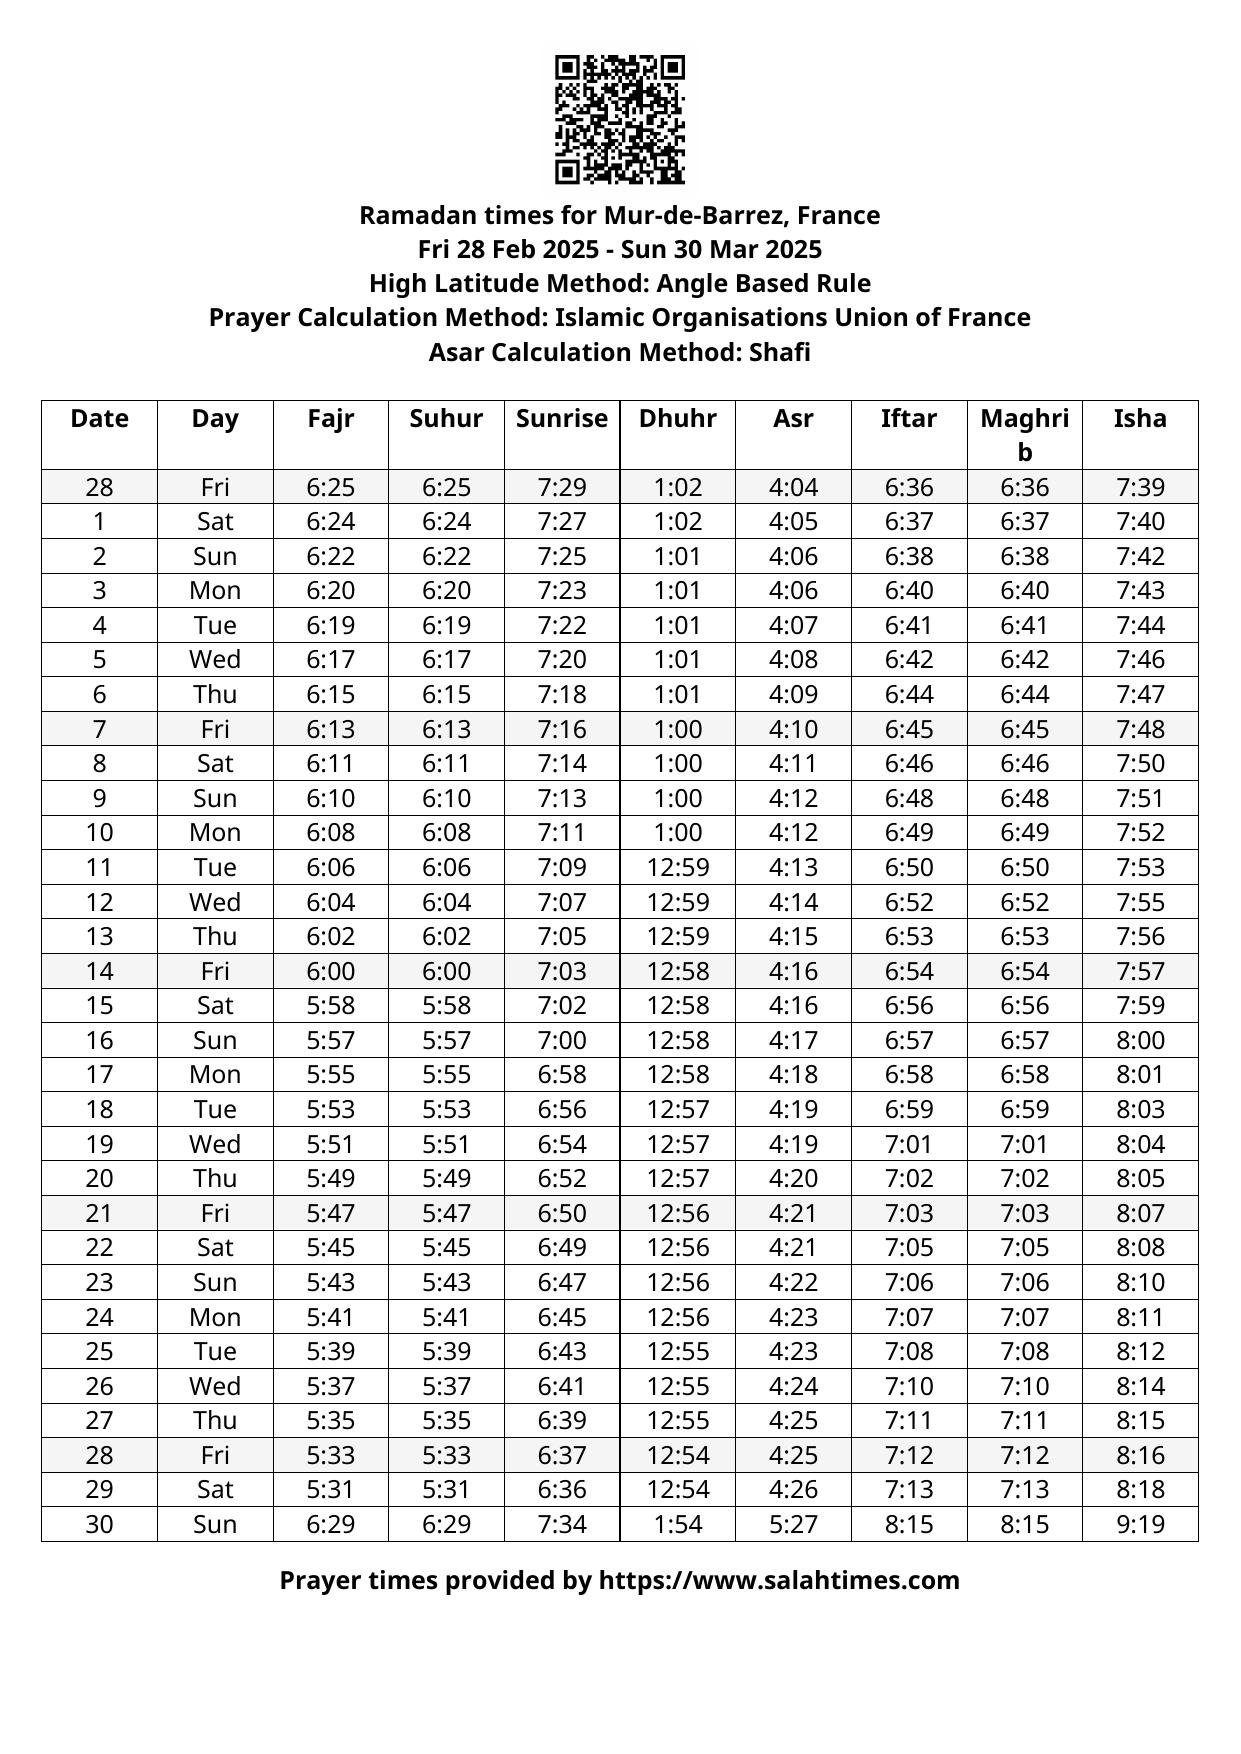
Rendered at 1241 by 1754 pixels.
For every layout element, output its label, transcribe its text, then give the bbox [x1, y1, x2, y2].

table_cell Mon [158, 816, 273, 849]
table_cell 8:10 [1083, 1265, 1198, 1299]
table_cell 7:39 [1083, 470, 1198, 503]
table_cell 4:12 [736, 816, 851, 849]
table_cell Tue [158, 850, 273, 884]
table_cell 7:03 [968, 1196, 1082, 1229]
table_cell 19 [42, 1127, 157, 1160]
text Prayer Calculation Method: Islamic Organisations Union of France [42, 300, 1198, 334]
table_cell 6:52 [852, 885, 967, 918]
table_cell 6:50 [968, 850, 1082, 884]
table_cell 7:06 [852, 1265, 967, 1299]
picture [542, 41, 699, 198]
table_cell 7:46 [1083, 643, 1198, 676]
table_cell 15 [42, 989, 157, 1022]
table_header Day [158, 401, 273, 469]
table_cell 6:13 [274, 712, 388, 745]
table_cell 5:33 [389, 1438, 504, 1472]
table_cell 6:56 [852, 989, 967, 1022]
table_cell 5:57 [274, 1023, 388, 1057]
table_cell 4 [42, 608, 157, 642]
table_cell 6:29 [389, 1507, 504, 1541]
table_cell 7:07 [505, 885, 619, 918]
table_cell 12:56 [621, 1196, 735, 1229]
table_cell 25 [42, 1334, 157, 1368]
table_cell 5:45 [274, 1231, 388, 1264]
text Ramadan times for Mur-de-Barrez, France [42, 198, 1198, 232]
table_cell 12:55 [621, 1334, 735, 1368]
table_cell 7:13 [852, 1473, 967, 1506]
table_cell 12:58 [621, 1058, 735, 1091]
table_cell 4:23 [736, 1300, 851, 1333]
table_cell 8:03 [1083, 1092, 1198, 1126]
table_cell 5:43 [389, 1265, 504, 1299]
table_cell 6:50 [852, 850, 967, 884]
table_cell 6:59 [968, 1092, 1082, 1126]
table_cell 6:45 [968, 712, 1082, 745]
table_cell 5:53 [389, 1092, 504, 1126]
table_cell 5:41 [274, 1300, 388, 1333]
text Prayer times provided by https://www.salahtimes.com [42, 1563, 1198, 1597]
table_cell 8:14 [1083, 1369, 1198, 1402]
table_cell 7:05 [852, 1231, 967, 1264]
table_cell 4:15 [736, 919, 851, 953]
table_cell 7:20 [505, 643, 619, 676]
table_cell 12:56 [621, 1300, 735, 1333]
table_cell 7:43 [1083, 574, 1198, 607]
table_cell 22 [42, 1231, 157, 1264]
table_cell 7:07 [852, 1300, 967, 1333]
table_cell 6:15 [274, 677, 388, 711]
table_cell 6:52 [968, 885, 1082, 918]
table_cell 5:43 [274, 1265, 388, 1299]
table_cell 7:09 [505, 850, 619, 884]
table_cell 1:00 [621, 712, 735, 745]
table_cell 5:35 [274, 1404, 388, 1437]
table_cell 17 [42, 1058, 157, 1091]
table_cell 4:21 [736, 1196, 851, 1229]
table_cell 1:01 [621, 643, 735, 676]
table_cell 6:37 [852, 504, 967, 538]
table_cell 6:17 [274, 643, 388, 676]
table_cell 4:05 [736, 504, 851, 538]
table_cell 7:01 [968, 1127, 1082, 1160]
table_cell 8:08 [1083, 1231, 1198, 1264]
table_cell 6:42 [852, 643, 967, 676]
text Asar Calculation Method: Shafi [42, 334, 1198, 368]
table_cell Sat [158, 1473, 273, 1506]
table_cell 4:17 [736, 1023, 851, 1057]
table_cell 5:41 [389, 1300, 504, 1333]
table_cell 6:38 [852, 539, 967, 572]
table_cell 6:41 [852, 608, 967, 642]
table_cell Fri [158, 1196, 273, 1229]
table_cell 7:01 [852, 1127, 967, 1160]
table_cell 7:14 [505, 746, 619, 780]
table_cell 4:23 [736, 1334, 851, 1368]
table_cell 7:10 [852, 1369, 967, 1402]
table_cell 1:00 [621, 781, 735, 814]
table_cell 4:22 [736, 1265, 851, 1299]
table_cell 7:07 [968, 1300, 1082, 1333]
table_cell 6:15 [389, 677, 504, 711]
table_cell 28 [42, 1438, 157, 1472]
table_cell 4:11 [736, 746, 851, 780]
table_cell 7:03 [505, 954, 619, 987]
table_header Iftar [852, 401, 967, 469]
table_cell 7:59 [1083, 989, 1198, 1022]
table_cell 6:58 [852, 1058, 967, 1091]
table_cell 4:26 [736, 1473, 851, 1506]
table_cell 6:19 [389, 608, 504, 642]
table_cell Fri [158, 954, 273, 987]
table_cell 7:42 [1083, 539, 1198, 572]
table_cell 23 [42, 1265, 157, 1299]
table_cell 1:00 [621, 746, 735, 780]
table_cell Sat [158, 1231, 273, 1264]
table_cell 4:10 [736, 712, 851, 745]
table_cell Sun [158, 781, 273, 814]
table_cell 7:03 [852, 1196, 967, 1229]
table_cell 5:37 [389, 1369, 504, 1402]
table_cell 7:18 [505, 677, 619, 711]
table_cell 6:04 [389, 885, 504, 918]
table_cell 6:44 [852, 677, 967, 711]
table_cell 12:56 [621, 1231, 735, 1264]
table_cell 7:25 [505, 539, 619, 572]
table_cell Fri [158, 1438, 273, 1472]
table_cell 7:00 [505, 1023, 619, 1057]
table_cell 12:57 [621, 1161, 735, 1195]
table_cell 8:07 [1083, 1196, 1198, 1229]
table_cell 7:51 [1083, 781, 1198, 814]
table_cell 12:56 [621, 1265, 735, 1299]
table_cell 6:48 [852, 781, 967, 814]
table_cell 6:46 [852, 746, 967, 780]
table_cell 6:50 [505, 1196, 619, 1229]
table_cell 6:08 [274, 816, 388, 849]
table_cell 8:04 [1083, 1127, 1198, 1160]
table_cell 6:29 [274, 1507, 388, 1541]
table_cell 6:40 [852, 574, 967, 607]
table_cell 5:47 [274, 1196, 388, 1229]
table_header Maghrib [968, 401, 1082, 469]
table_cell Sat [158, 989, 273, 1022]
table_cell 6:38 [968, 539, 1082, 572]
table_cell 7:08 [852, 1334, 967, 1368]
table_cell 1:01 [621, 608, 735, 642]
table_cell 5:58 [389, 989, 504, 1022]
table_cell 6:40 [968, 574, 1082, 607]
table_cell Wed [158, 885, 273, 918]
table_cell 6:57 [852, 1023, 967, 1057]
table_cell 5:39 [274, 1334, 388, 1368]
table_cell 8:01 [1083, 1058, 1198, 1091]
table_cell 7:50 [1083, 746, 1198, 780]
table_cell 6:06 [274, 850, 388, 884]
table_cell 6:41 [505, 1369, 619, 1402]
table_cell 3 [42, 574, 157, 607]
text Fri 28 Feb 2025 - Sun 30 Mar 2025 [42, 232, 1198, 266]
table_cell 5:49 [274, 1161, 388, 1195]
table_cell 26 [42, 1369, 157, 1402]
table_cell 7:05 [505, 919, 619, 953]
table_cell 6:00 [389, 954, 504, 987]
table_cell 7:12 [968, 1438, 1082, 1472]
table_cell 4:19 [736, 1092, 851, 1126]
table_cell 7:56 [1083, 919, 1198, 953]
table_cell 7:02 [968, 1161, 1082, 1195]
table_cell 6:13 [389, 712, 504, 745]
table_cell Tue [158, 1092, 273, 1126]
table_cell 7:27 [505, 504, 619, 538]
table_cell 5:45 [389, 1231, 504, 1264]
table_cell 6:45 [852, 712, 967, 745]
table_cell 13 [42, 919, 157, 953]
table_cell 8:18 [1083, 1473, 1198, 1506]
table_cell 6:25 [389, 470, 504, 503]
table_cell 6:20 [389, 574, 504, 607]
table_cell 4:12 [736, 781, 851, 814]
table_cell 8:12 [1083, 1334, 1198, 1368]
table_cell 4:08 [736, 643, 851, 676]
table_cell 6:56 [505, 1092, 619, 1126]
table_cell 7:06 [968, 1265, 1082, 1299]
table_cell Sun [158, 1023, 273, 1057]
table_cell 6:57 [968, 1023, 1082, 1057]
table_cell 4:07 [736, 608, 851, 642]
table_cell Wed [158, 643, 273, 676]
table_cell 4:04 [736, 470, 851, 503]
table_header Asr [736, 401, 851, 469]
table_cell 6:43 [505, 1334, 619, 1368]
table_cell 1:02 [621, 504, 735, 538]
table_cell 12:59 [621, 885, 735, 918]
table_cell Tue [158, 608, 273, 642]
table_cell 6:56 [968, 989, 1082, 1022]
table_cell 8:00 [1083, 1023, 1198, 1057]
table_cell 16 [42, 1023, 157, 1057]
table_header Fajr [274, 401, 388, 469]
table_cell 5:35 [389, 1404, 504, 1437]
table_cell 12:54 [621, 1438, 735, 1472]
table_cell 6:46 [968, 746, 1082, 780]
table_cell 5:47 [389, 1196, 504, 1229]
table_cell 27 [42, 1404, 157, 1437]
table_cell 30 [42, 1507, 157, 1541]
table_cell 6:54 [852, 954, 967, 987]
table_cell 21 [42, 1196, 157, 1229]
table_cell 7:29 [505, 470, 619, 503]
table_cell 8:15 [968, 1507, 1082, 1541]
table_cell 7:53 [1083, 850, 1198, 884]
table_cell 7:11 [968, 1404, 1082, 1437]
table_cell Wed [158, 1127, 273, 1160]
table_cell 1:01 [621, 539, 735, 572]
table_cell 6:04 [274, 885, 388, 918]
table_cell 12:57 [621, 1092, 735, 1126]
table_cell 7:55 [1083, 885, 1198, 918]
table_cell 8:05 [1083, 1161, 1198, 1195]
table_cell 5:33 [274, 1438, 388, 1472]
table_cell 6:25 [274, 470, 388, 503]
table_cell 4:06 [736, 574, 851, 607]
table_cell 6:02 [389, 919, 504, 953]
table_header Sunrise [505, 401, 619, 469]
table_cell 6:11 [389, 746, 504, 780]
table_cell 6:02 [274, 919, 388, 953]
table_cell 7 [42, 712, 157, 745]
table_cell 6:36 [852, 470, 967, 503]
table_cell 5:31 [389, 1473, 504, 1506]
table_cell 7:44 [1083, 608, 1198, 642]
table_cell 6:41 [968, 608, 1082, 642]
table_cell 7:23 [505, 574, 619, 607]
table_cell 4:25 [736, 1404, 851, 1437]
table_cell 5:57 [389, 1023, 504, 1057]
table_cell 4:13 [736, 850, 851, 884]
table_cell Tue [158, 1334, 273, 1368]
table_cell 10 [42, 816, 157, 849]
table_cell 4:19 [736, 1127, 851, 1160]
table_cell 7:52 [1083, 816, 1198, 849]
table_cell 7:11 [505, 816, 619, 849]
table_cell 8:11 [1083, 1300, 1198, 1333]
table_cell 7:34 [505, 1507, 619, 1541]
table_cell 9:19 [1083, 1507, 1198, 1541]
table_cell 6:08 [389, 816, 504, 849]
table_cell 4:20 [736, 1161, 851, 1195]
table_cell 6:49 [968, 816, 1082, 849]
table_cell Wed [158, 1369, 273, 1402]
table_cell 1 [42, 504, 157, 538]
table_cell 24 [42, 1300, 157, 1333]
table_cell Thu [158, 919, 273, 953]
table_cell 5 [42, 643, 157, 676]
table_cell 5:49 [389, 1161, 504, 1195]
table_cell 4:18 [736, 1058, 851, 1091]
table_cell 6:10 [389, 781, 504, 814]
table_cell 18 [42, 1092, 157, 1126]
table_cell 8:16 [1083, 1438, 1198, 1472]
table_cell Sun [158, 1265, 273, 1299]
table_cell 6:24 [274, 504, 388, 538]
table_cell 7:47 [1083, 677, 1198, 711]
table_cell 5:58 [274, 989, 388, 1022]
table_cell 9 [42, 781, 157, 814]
table_cell 1:01 [621, 677, 735, 711]
table_cell 7:02 [505, 989, 619, 1022]
table_cell 6:45 [505, 1300, 619, 1333]
table_cell 5:31 [274, 1473, 388, 1506]
table_cell Sun [158, 1507, 273, 1541]
table_cell 6:47 [505, 1265, 619, 1299]
table_cell 12:59 [621, 850, 735, 884]
table_cell 14 [42, 954, 157, 987]
table_cell 8 [42, 746, 157, 780]
table_cell 7:13 [505, 781, 619, 814]
table_cell 6:52 [505, 1161, 619, 1195]
table_cell 6:19 [274, 608, 388, 642]
table_cell 6:44 [968, 677, 1082, 711]
table_cell 5:55 [389, 1058, 504, 1091]
table_cell 6:36 [968, 470, 1082, 503]
table_cell 29 [42, 1473, 157, 1506]
table_cell Mon [158, 574, 273, 607]
table_cell Thu [158, 677, 273, 711]
table_cell 6:39 [505, 1404, 619, 1437]
table_cell 6:36 [505, 1473, 619, 1506]
table_cell 7:05 [968, 1231, 1082, 1264]
table_cell 6:22 [389, 539, 504, 572]
table_cell 4:09 [736, 677, 851, 711]
table_cell 6:53 [968, 919, 1082, 953]
table_cell 6:59 [852, 1092, 967, 1126]
table_cell 12:55 [621, 1404, 735, 1437]
table_cell 4:24 [736, 1369, 851, 1402]
table_header Suhur [389, 401, 504, 469]
table_cell 12:58 [621, 989, 735, 1022]
table_cell 6:49 [505, 1231, 619, 1264]
table_cell 6:54 [505, 1127, 619, 1160]
table_cell 7:12 [852, 1438, 967, 1472]
table_cell 7:10 [968, 1369, 1082, 1402]
table_cell Fri [158, 712, 273, 745]
table_cell Mon [158, 1058, 273, 1091]
table_cell 6:37 [968, 504, 1082, 538]
table_cell 1:54 [621, 1507, 735, 1541]
table_cell 6:24 [389, 504, 504, 538]
table_cell 5:51 [274, 1127, 388, 1160]
table_cell Fri [158, 470, 273, 503]
table_cell 6:22 [274, 539, 388, 572]
table_cell 28 [42, 470, 157, 503]
table_cell Thu [158, 1161, 273, 1195]
table_cell 12 [42, 885, 157, 918]
table_cell 12:54 [621, 1473, 735, 1506]
table_cell 5:51 [389, 1127, 504, 1160]
table_cell 6:06 [389, 850, 504, 884]
table_cell 5:55 [274, 1058, 388, 1091]
table_cell 7:57 [1083, 954, 1198, 987]
table_cell 20 [42, 1161, 157, 1195]
table_cell 2 [42, 539, 157, 572]
table_cell 7:22 [505, 608, 619, 642]
table_cell 7:08 [968, 1334, 1082, 1368]
table_cell 6:54 [968, 954, 1082, 987]
table_cell Mon [158, 1300, 273, 1333]
table_cell 5:37 [274, 1369, 388, 1402]
table_cell 6:58 [968, 1058, 1082, 1091]
table_cell 12:57 [621, 1127, 735, 1160]
table_cell 4:25 [736, 1438, 851, 1472]
table_cell 12:59 [621, 919, 735, 953]
table_cell 6:00 [274, 954, 388, 987]
table_cell 12:55 [621, 1369, 735, 1402]
table_cell 7:16 [505, 712, 619, 745]
table_cell 6:48 [968, 781, 1082, 814]
table_cell 6:20 [274, 574, 388, 607]
table_cell 7:48 [1083, 712, 1198, 745]
table_cell 12:58 [621, 954, 735, 987]
table_cell 7:13 [968, 1473, 1082, 1506]
table_cell 6:11 [274, 746, 388, 780]
table_cell 6:53 [852, 919, 967, 953]
text High Latitude Method: Angle Based Rule [42, 266, 1198, 300]
table_cell 6:42 [968, 643, 1082, 676]
table_cell Thu [158, 1404, 273, 1437]
table_cell 6:17 [389, 643, 504, 676]
table_cell 8:15 [852, 1507, 967, 1541]
table_cell 5:39 [389, 1334, 504, 1368]
table_cell Sat [158, 746, 273, 780]
table_cell 6:37 [505, 1438, 619, 1472]
table_cell 4:21 [736, 1231, 851, 1264]
table_header Date [42, 401, 157, 469]
table_cell 7:40 [1083, 504, 1198, 538]
table_cell 4:16 [736, 954, 851, 987]
table_cell 6:49 [852, 816, 967, 849]
table_cell 12:58 [621, 1023, 735, 1057]
table_header Dhuhr [621, 401, 735, 469]
table_cell 6:10 [274, 781, 388, 814]
table_cell Sat [158, 504, 273, 538]
table_cell 7:11 [852, 1404, 967, 1437]
table_header Isha [1083, 401, 1198, 469]
table_cell 5:27 [736, 1507, 851, 1541]
table_cell 1:00 [621, 816, 735, 849]
table_cell 4:16 [736, 989, 851, 1022]
table_cell 6 [42, 677, 157, 711]
table_cell Sun [158, 539, 273, 572]
table_cell 11 [42, 850, 157, 884]
table_cell 4:14 [736, 885, 851, 918]
table_cell 4:06 [736, 539, 851, 572]
table_cell 8:15 [1083, 1404, 1198, 1437]
table_cell 1:02 [621, 470, 735, 503]
table_cell 5:53 [274, 1092, 388, 1126]
table_cell 1:01 [621, 574, 735, 607]
table_cell 7:02 [852, 1161, 967, 1195]
table_cell 6:58 [505, 1058, 619, 1091]
